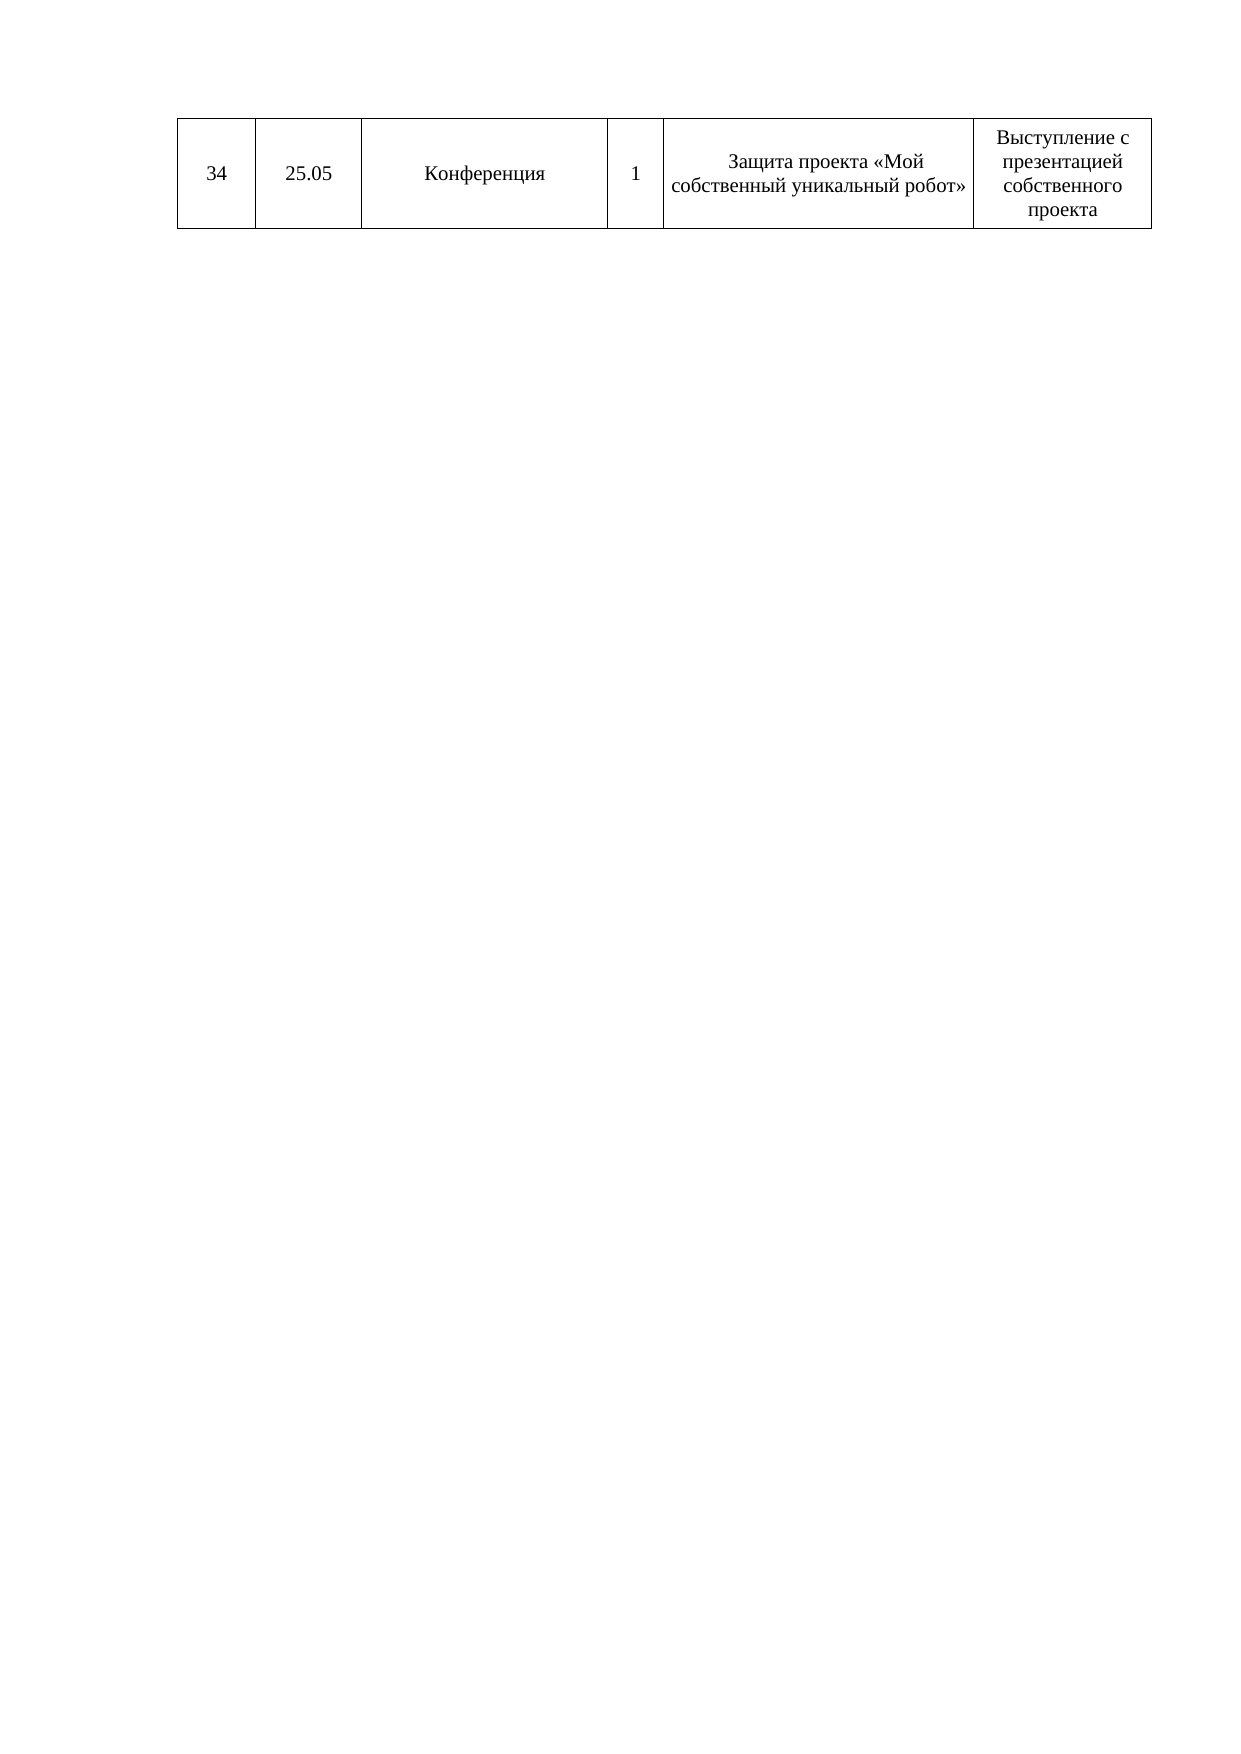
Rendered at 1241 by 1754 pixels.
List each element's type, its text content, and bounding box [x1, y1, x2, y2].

table_cell 34 [178, 119, 255, 228]
table_cell Защита проекта «Мой собственный уникальный робот» [664, 119, 973, 228]
table_cell 25.05 [256, 119, 361, 228]
table_cell 1 [608, 119, 663, 228]
table_cell Выступление с презентацией собственного проекта [974, 119, 1151, 228]
table_cell Конференция [362, 119, 607, 228]
